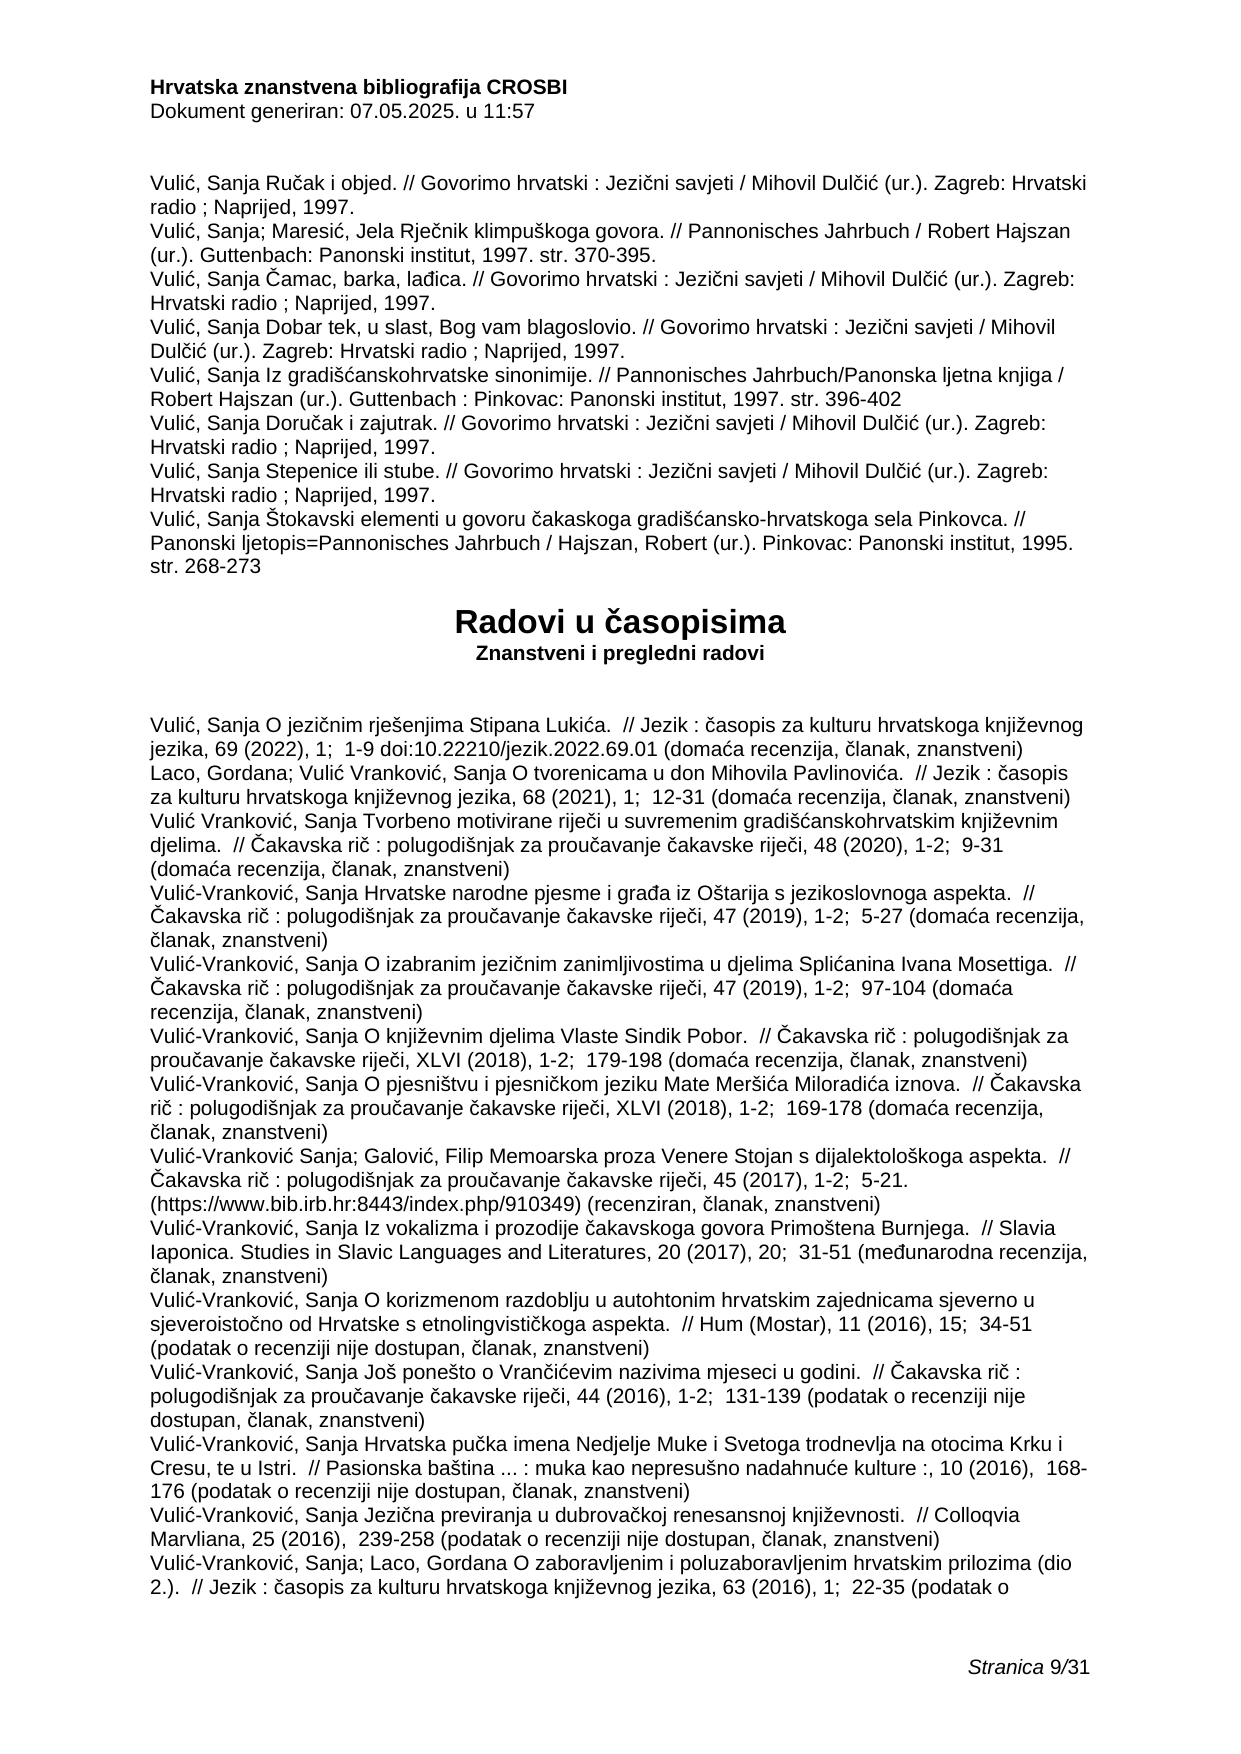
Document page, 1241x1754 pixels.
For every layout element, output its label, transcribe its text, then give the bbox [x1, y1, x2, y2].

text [150, 1551, 1090, 1599]
text Vulić Vranković, Sanja [150, 808, 1090, 880]
text Vulić-Vranković, Sanja [150, 880, 1090, 952]
text Vulić, Sanja; Maresić, Jela [150, 219, 1090, 267]
text Vulić-Vranković, Sanja [150, 952, 1090, 1024]
text Vulić-Vranković, Sanja [150, 1072, 1090, 1144]
text Vulić, Sanja [150, 411, 1090, 458]
text Vulić-Vranković, Sanja [150, 1431, 1090, 1503]
text Vulić-Vranković, Sanja [150, 1024, 1090, 1072]
text Vulić, Sanja [150, 506, 1090, 578]
text Vulić-Vranković, Sanja [150, 1503, 1090, 1551]
text Vulić, Sanja [150, 713, 1090, 761]
text Vulić, Sanja [150, 458, 1090, 506]
text Vulić-Vranković, Sanja [150, 1216, 1090, 1288]
text Vulić, Sanja [150, 267, 1090, 315]
text Vulić, Sanja [150, 363, 1090, 411]
text Vulić-Vranković, Sanja [150, 1359, 1090, 1431]
text Vulić, Sanja [150, 315, 1090, 363]
subtitle Znanstveni i pregledni radovi [150, 641, 1090, 665]
subtitle Radovi u časopisima [150, 602, 1090, 641]
text Laco, Gordana; Vulić Vranković, Sanja [150, 761, 1090, 808]
text Vulić, Sanja [150, 171, 1090, 219]
text Vulić-Vranković Sanja; Galović, Filip [150, 1144, 1090, 1216]
text Vulić-Vranković, Sanja [150, 1288, 1090, 1359]
